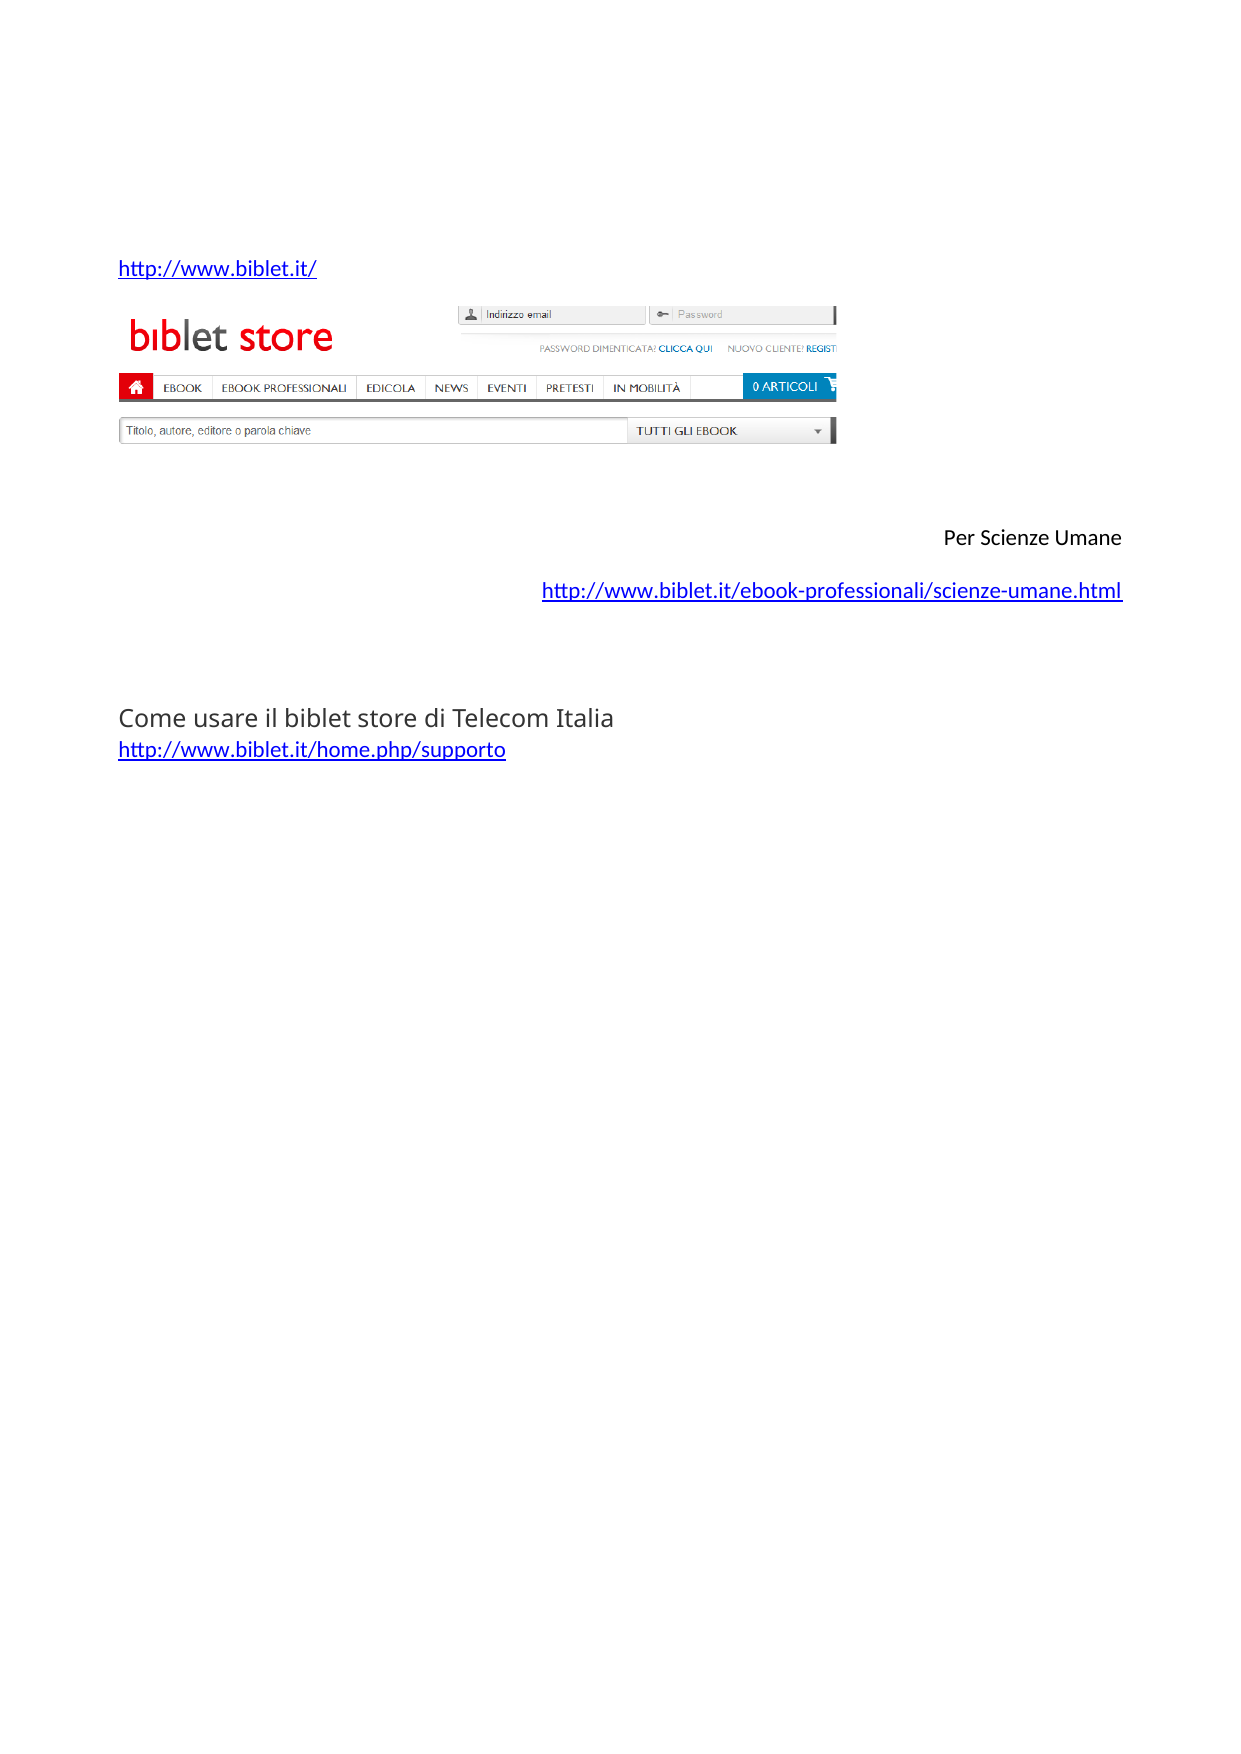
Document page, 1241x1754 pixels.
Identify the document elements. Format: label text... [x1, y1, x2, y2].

picture [829, 378, 837, 390]
text http://www.biblet.it/ebook-professionali/scienze-umane.html [118, 576, 1122, 604]
text http://www.biblet.it/home.php/supporto [118, 735, 1122, 763]
text Per Scienze Umane [118, 523, 1122, 551]
picture [118, 306, 837, 445]
text Come usare il biblet store di Telecom Italia [118, 682, 1122, 735]
text http://www.biblet.it/ [118, 254, 1122, 282]
